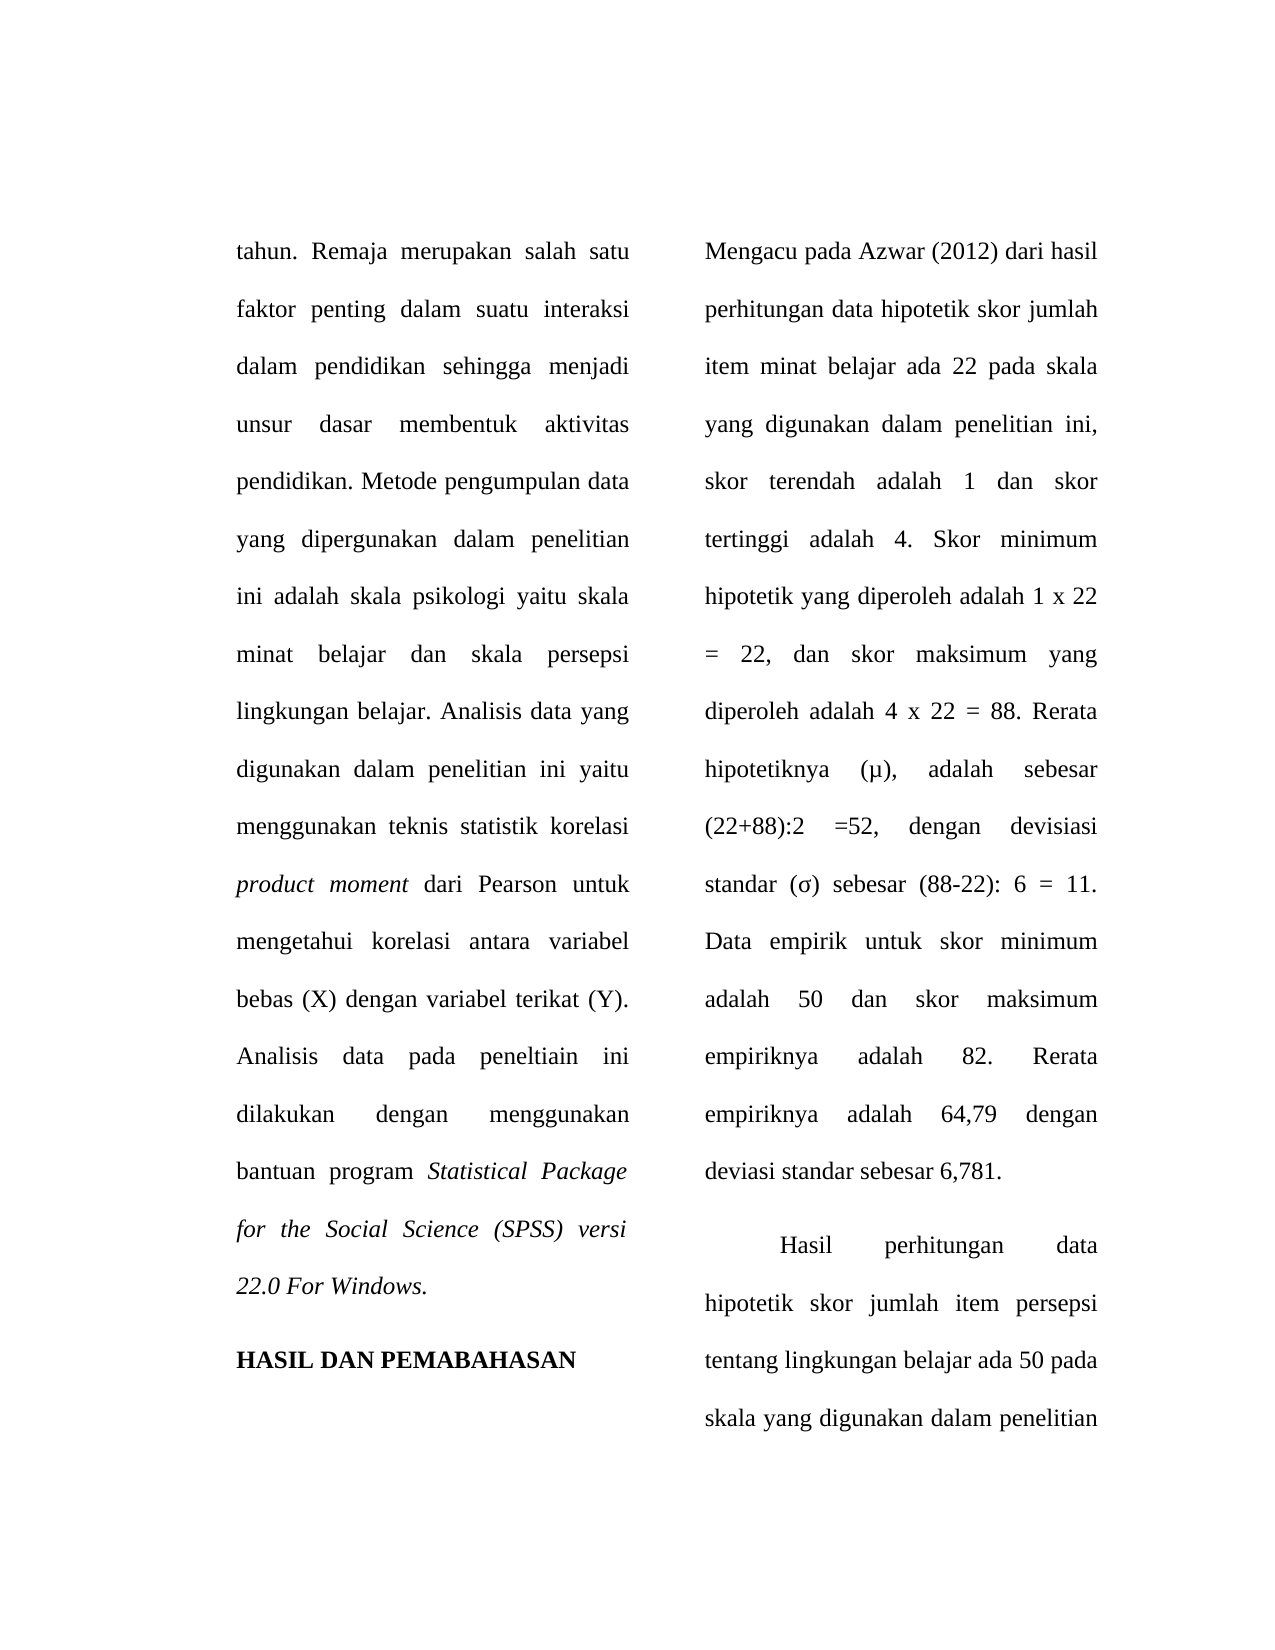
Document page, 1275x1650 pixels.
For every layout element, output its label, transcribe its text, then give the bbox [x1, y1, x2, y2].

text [704, 1230, 1098, 1432]
text Mengacu pada Azwar (2012) dari hasil perhitungan data hipotetik skor jumlah item minat belajar ada 22 pada skala yang digunakan dalam penelitian ini, skor terendah adalah 1 dan skor tertinggi adalah 4. Skor minimum hipotetik yang diperoleh adalah 1 x 22 = 22, dan skor maksimum yang diperoleh adalah 4 x 22 = 88. Rerata hipotetiknya (µ), adalah sebesar (22+88):2 =52, dengan devisiasi standar (σ) sebesar (88-22): 6 = 11. Data empirik untuk skor minimum adalah 50 dan skor maksimum empiriknya adalah 82. Rerata empiriknya adalah 64,79 dengan deviasi standar sebesar 6,781. [704, 236, 1098, 1185]
text HASIL DAN PEMABAHASAN [236, 1345, 629, 1374]
